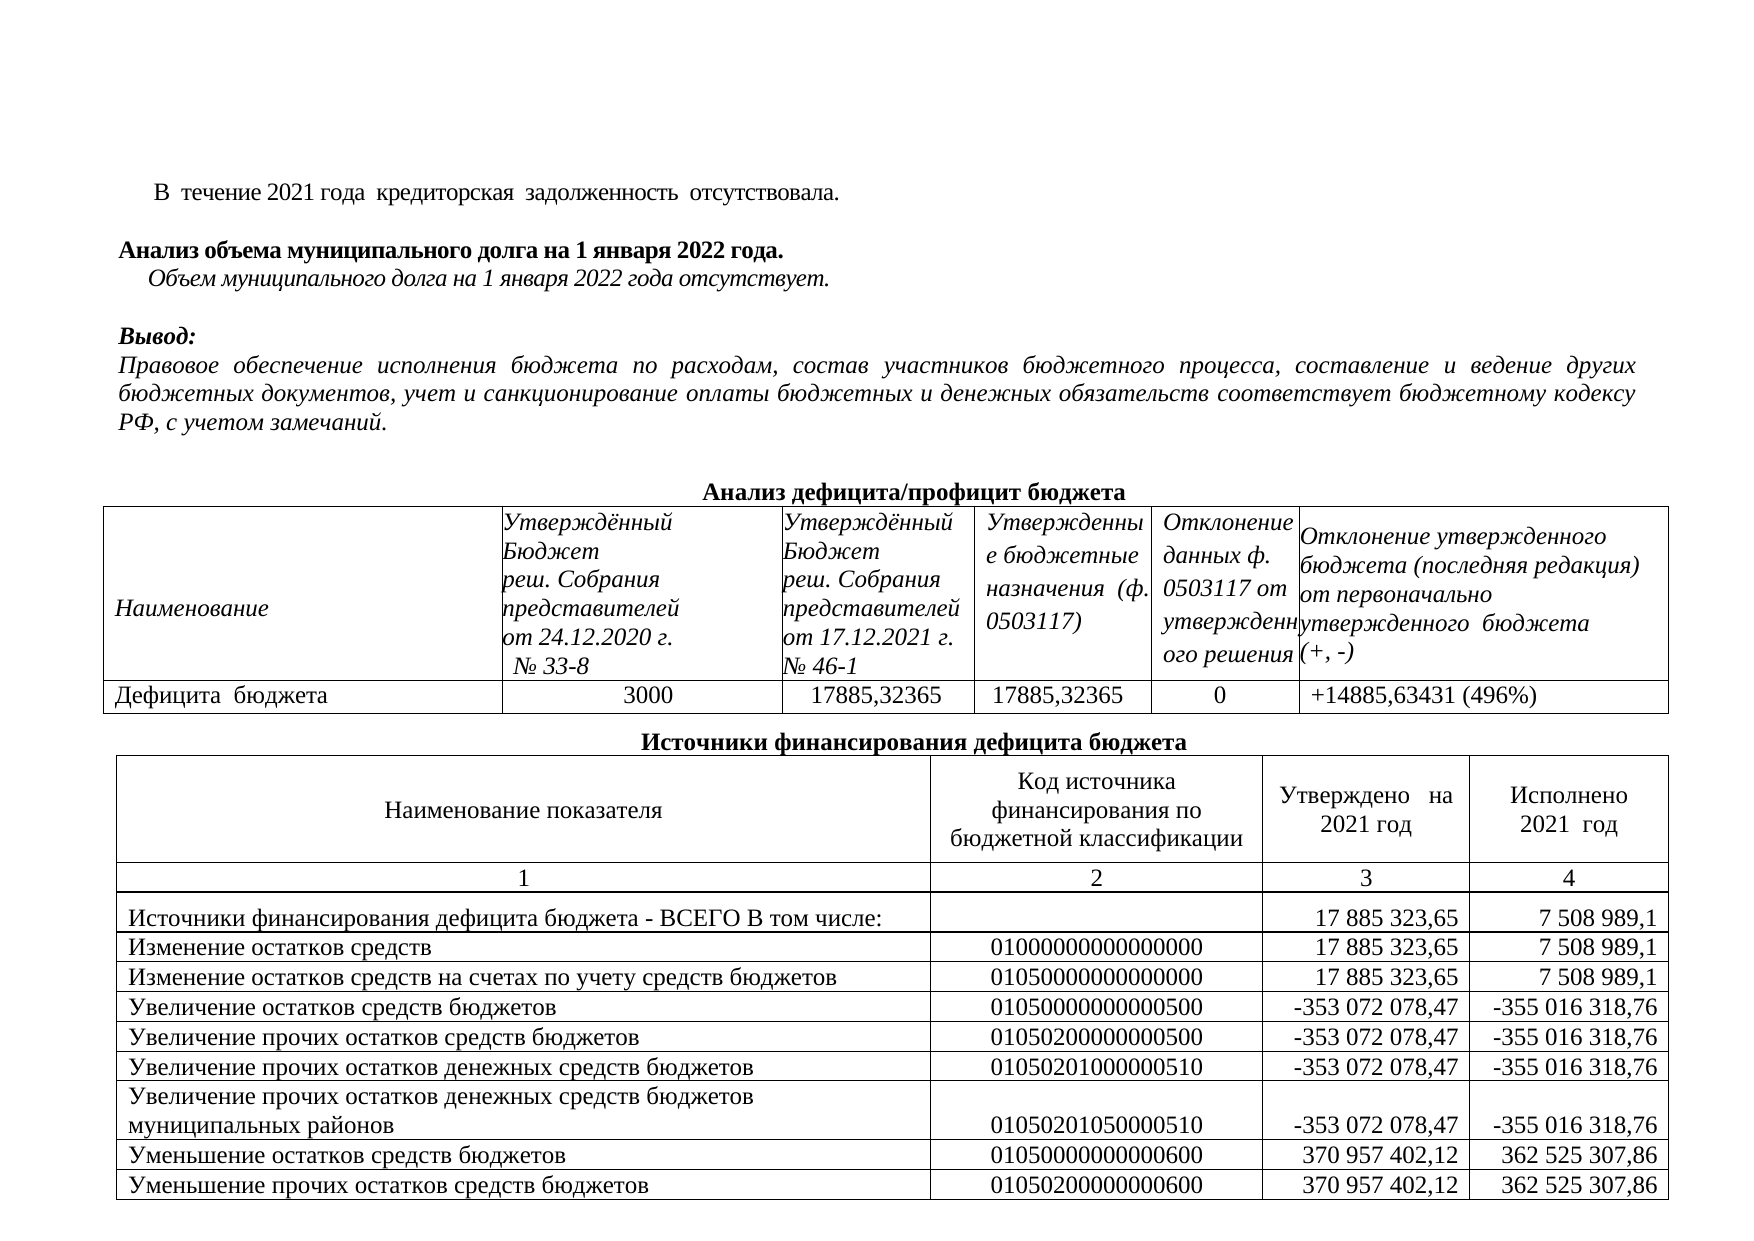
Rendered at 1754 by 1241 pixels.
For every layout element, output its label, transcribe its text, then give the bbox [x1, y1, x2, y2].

table_cell Уменьшение остатков средств бюджетов [117, 1140, 930, 1169]
table_header Утверждённый Бюджет реш. Собрания представителей от 24.12.2020 г. № 33-8 [503, 507, 782, 679]
table_cell -355 016 318,76 [1470, 1052, 1668, 1080]
table_cell -353 072 078,47 [1263, 1081, 1469, 1139]
table_cell 2 [931, 863, 1262, 891]
table_cell 17885,32365 [783, 681, 974, 713]
table_cell 7 508 989,1 [1470, 962, 1668, 991]
table_header Наименование показателя [117, 756, 930, 862]
table_cell 3 [1263, 863, 1469, 891]
table_cell -355 016 318,76 [1470, 1081, 1668, 1139]
table_cell 01000000000000000 [931, 933, 1262, 961]
text Правовое обеспечение исполнения бюджета по расходам, состав участников бюджетного процесса, составление и ведение других бюджетных документов, учет и санкционирование оплаты бюджетных и денежных обязательств соответствует бюджетному кодексу РФ, с учетом замечаний. [118, 350, 1636, 436]
table_cell Изменение остатков средств [117, 933, 930, 961]
table_cell Источники финансирования дефицита бюджета - ВСЕГО В том числе: [117, 893, 930, 931]
text Объем муниципального долга на 1 января 2022 года отсутствует. [148, 263, 1636, 292]
table_cell -353 072 078,47 [1263, 1022, 1469, 1051]
text Анализ объема муниципального долга на 1 января 2022 года. [118, 235, 1636, 263]
table_cell 17 885 323,65 [1263, 962, 1469, 991]
table_cell 01050201000000510 [931, 1052, 1262, 1080]
table_header Отклонение утвержденного бюджета (последняя редакция) от первоначально утвержденного бюджета (+, -) [1300, 507, 1668, 679]
table_cell Уменьшение прочих остатков средств бюджетов [117, 1170, 930, 1198]
table_cell 0 [1152, 681, 1299, 713]
table_cell 370 957 402,12 [1263, 1140, 1469, 1169]
table_cell 4 [1470, 863, 1668, 891]
table_cell 01050200000000500 [931, 1022, 1262, 1051]
table_cell 7 508 989,1 [1470, 893, 1668, 931]
table_cell 01050201050000510 [931, 1081, 1262, 1139]
table_cell 362 525 307,86 [1470, 1140, 1668, 1169]
table_cell Увеличение прочих остатков денежных средств бюджетов муниципальных районов [117, 1081, 930, 1139]
table_header Наименование [104, 507, 502, 679]
table_cell 3000 [503, 681, 782, 713]
table_cell 17885,32365 [975, 681, 1151, 713]
table_cell -353 072 078,47 [1263, 1052, 1469, 1080]
table_cell Увеличение прочих остатков денежных средств бюджетов [117, 1052, 930, 1080]
table_cell -355 016 318,76 [1470, 992, 1668, 1021]
table_cell 01050000000000000 [931, 962, 1262, 991]
table_cell [931, 893, 1262, 931]
table_cell 17 885 323,65 [1263, 893, 1469, 931]
table_header Утверждённый Бюджет реш. Собрания представителей от 17.12.2021 г. № 46-1 [783, 507, 974, 679]
table_cell 1 [117, 863, 930, 891]
table_cell 01050000000000500 [931, 992, 1262, 1021]
table_cell Дефицита бюджета [104, 681, 502, 713]
table_header Исполнено 2021 год [1470, 756, 1668, 862]
table_cell 01050000000000600 [931, 1140, 1262, 1169]
text В течение 2021 года кредиторская задолженность отсутствовала. [148, 177, 1636, 206]
table_cell 17 885 323,65 [1263, 933, 1469, 961]
table_cell Изменение остатков средств на счетах по учету средств бюджетов [117, 962, 930, 991]
table_header Утвержденные бюджетные назначения (ф. 0503117) [975, 507, 1151, 679]
table_header Отклонение данных ф. 0503117 от утвержденного решения [1152, 507, 1299, 679]
table_cell 362 525 307,86 [1470, 1170, 1668, 1198]
table_header Утверждено на 2021 год [1263, 756, 1469, 862]
text Анализ дефицита/профицит бюджета [118, 477, 1636, 506]
table_cell 01050200000000600 [931, 1170, 1262, 1198]
text Вывод: [118, 321, 1636, 350]
table_cell -355 016 318,76 [1470, 1022, 1668, 1051]
table_cell Увеличение прочих остатков средств бюджетов [117, 1022, 930, 1051]
table_header Код источника финансирования по бюджетной классификации [931, 756, 1262, 862]
table_cell +14885,63431 (496%) [1300, 681, 1668, 713]
table_cell 7 508 989,1 [1470, 933, 1668, 961]
table_cell -353 072 078,47 [1263, 992, 1469, 1021]
text Источники финансирования дефицита бюджета [118, 727, 1636, 755]
table_cell Увеличение остатков средств бюджетов [117, 992, 930, 1021]
table_cell 370 957 402,12 [1263, 1170, 1469, 1198]
